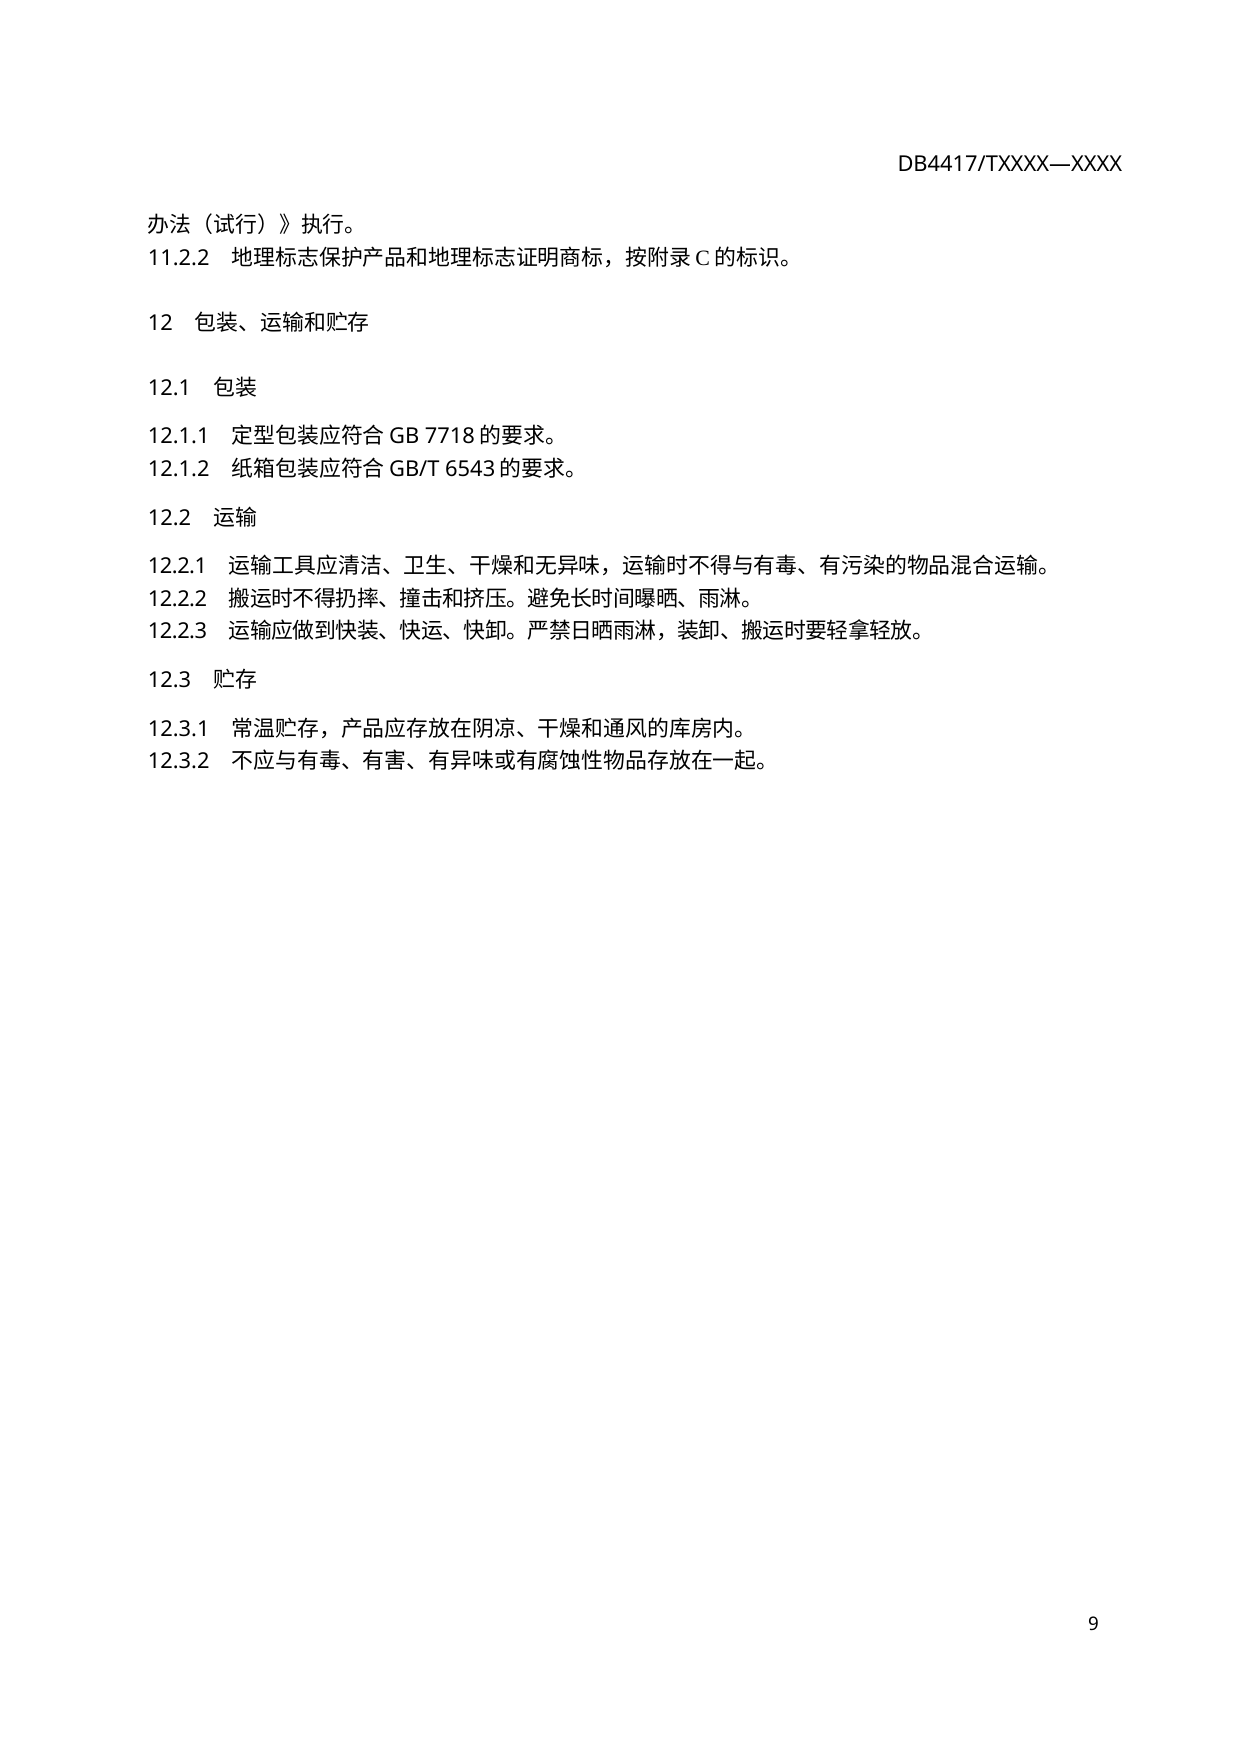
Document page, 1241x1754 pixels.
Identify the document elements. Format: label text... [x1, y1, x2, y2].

text 贮存 [148, 662, 1122, 694]
text 运输 [148, 499, 1122, 532]
text 运输工具应清洁、卫生、干燥和无异味，运输时不得与有毒、有污染的物品混合运输。 [148, 548, 1122, 581]
text 包装、运输和贮存 [148, 304, 1122, 337]
text 运输应做到快装、快运、快卸。严禁日晒雨淋，装卸、搬运时要轻拿轻放。 [148, 613, 1122, 646]
text 包装 [148, 369, 1122, 402]
text 地理标志保护产品和地理标志证明商标，按附录C的标识。 [148, 239, 1122, 272]
text 纸箱包装应符合GB/T 6543的要求。 [148, 451, 1122, 483]
text 常温贮存，产品应存放在阴凉、干燥和通风的库房内。 [148, 711, 1122, 743]
text 不应与有毒、有害、有异味或有腐蚀性物品存放在一起。 [148, 743, 1122, 776]
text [148, 207, 1122, 239]
text 搬运时不得扔摔、撞击和挤压。避免长时间曝晒、雨淋。 [148, 581, 1122, 613]
text 定型包装应符合GB 7718的要求。 [148, 418, 1122, 451]
